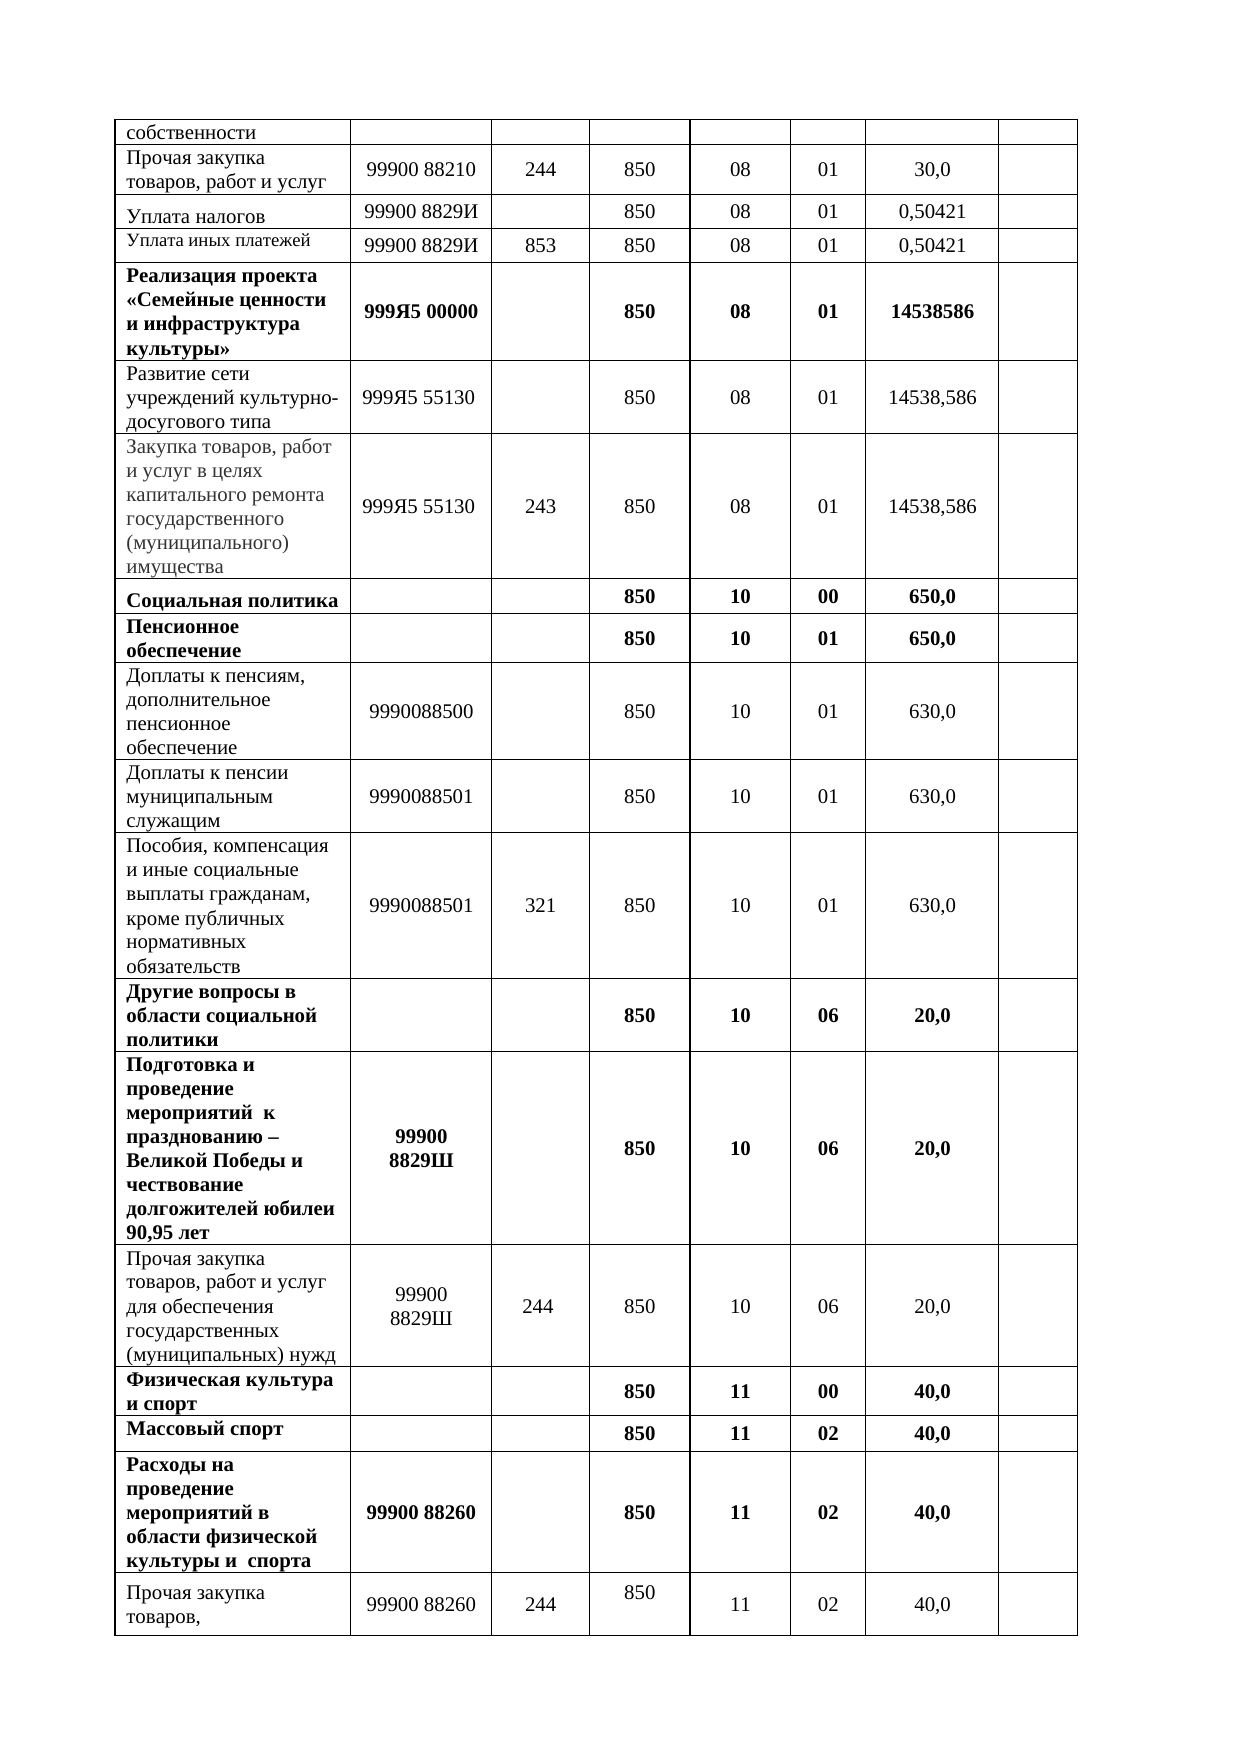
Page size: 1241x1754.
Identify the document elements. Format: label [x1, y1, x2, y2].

table_cell [74, 118, 1152, 1636]
